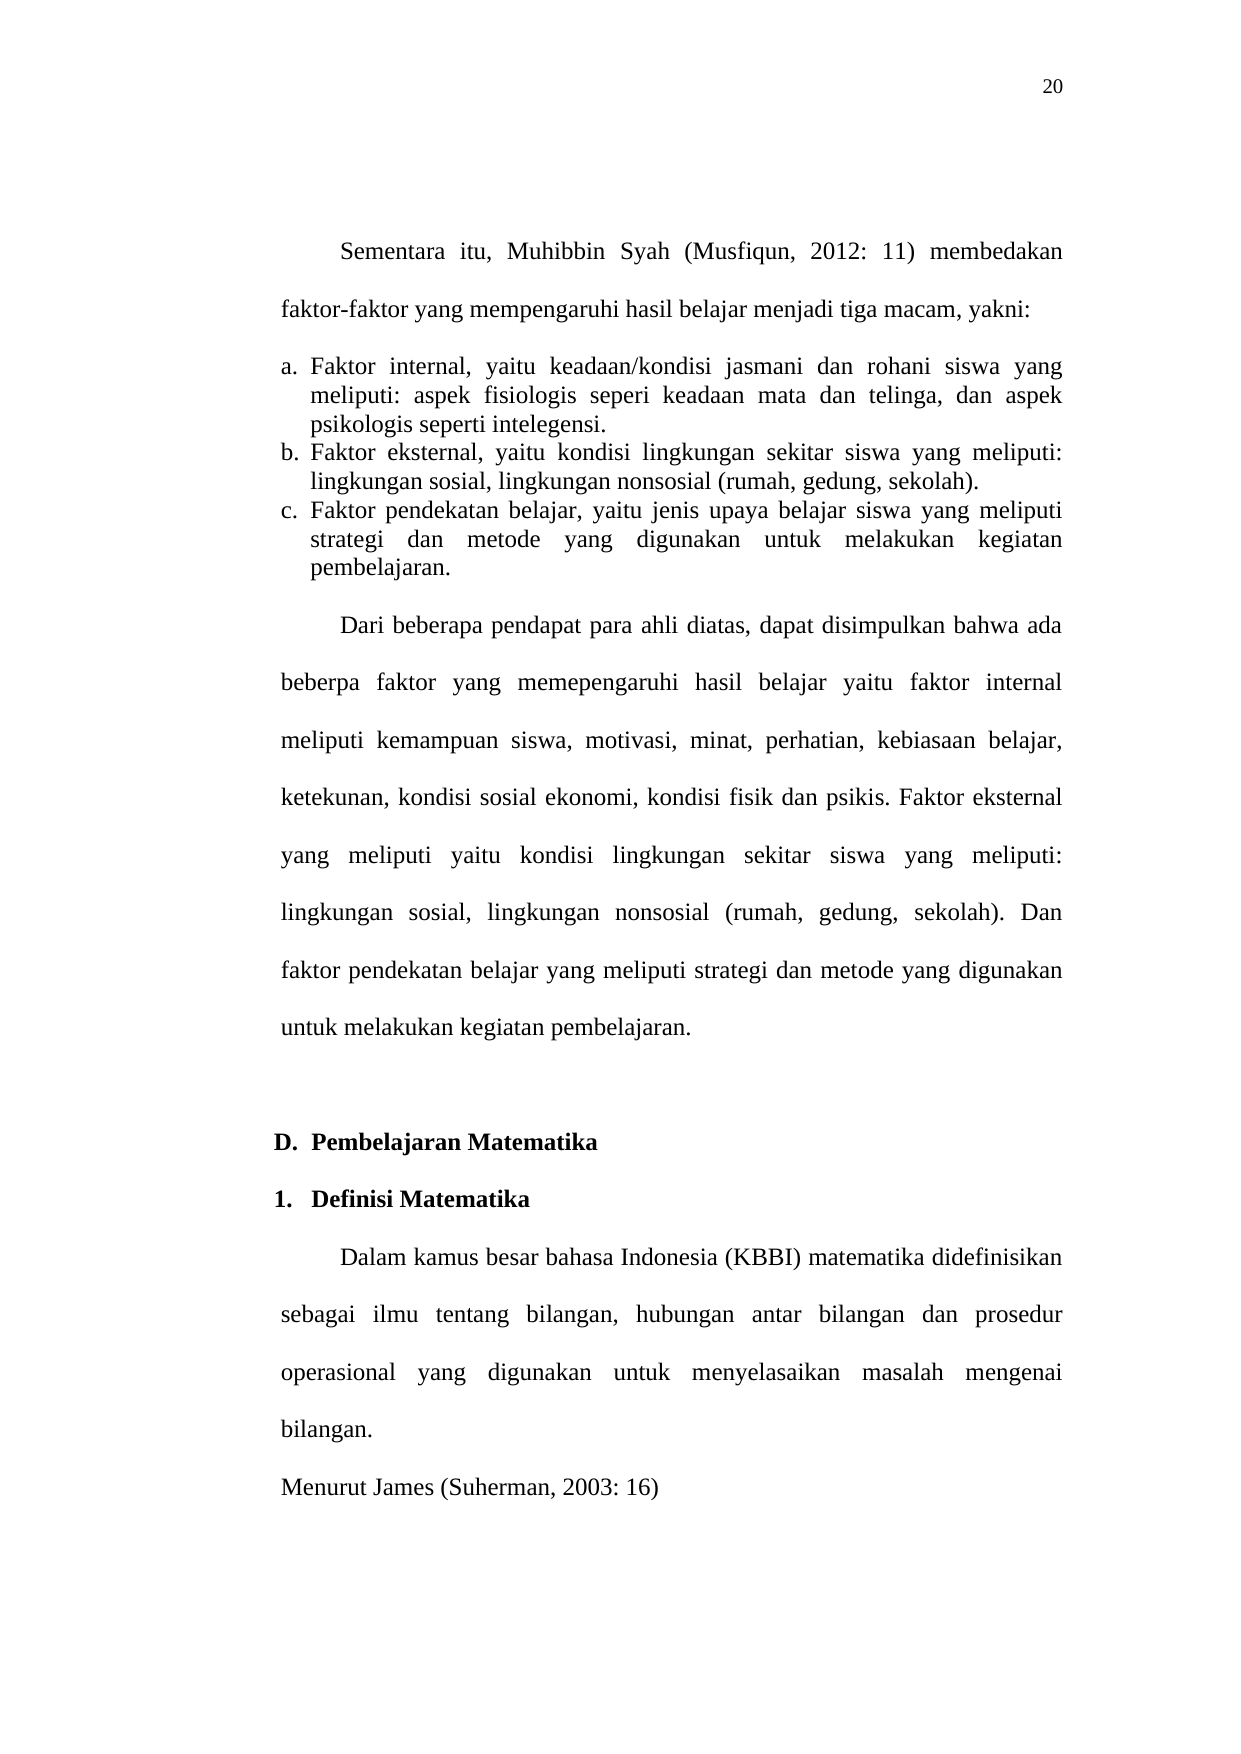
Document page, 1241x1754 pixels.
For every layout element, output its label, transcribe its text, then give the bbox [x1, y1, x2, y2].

list Faktor pendekatan belajar, yaitu jenis upaya belajar siswa yang meliputi strategi dan metode yang digunakan untuk melakukan kegiatan pembelajaran. [281, 495, 1063, 581]
list Faktor internal, yaitu keadaan/kondisi jasmani dan rohani siswa yang meliputi: aspek fisiologis seperi keadaan mata dan telinga, dan aspek psikologis seperti intelegensi. [281, 351, 1063, 437]
list Faktor eksternal, yaitu kondisi lingkungan sekitar siswa yang meliputi: lingkungan sosial, lingkungan nonsosial (rumah, gedung, sekolah). [281, 437, 1063, 495]
text Sementara itu, Muhibbin Syah (Musfiqun, 2012: 11) membedakan faktor-faktor yang mempengaruhi hasil belajar menjadi tiga macam, yakni: [281, 236, 1063, 322]
list Definisi Matematika [274, 1184, 1063, 1213]
list Pembelajaran Matematika [274, 1127, 1063, 1156]
text Menurut James (Suherman, 2003: 16) [281, 1472, 1063, 1501]
text Dalam kamus besar bahasa Indonesia (KBBI) matematika didefinisikan sebagai ilmu tentang bilangan, hubungan antar bilangan dan prosedur operasional yang digunakan untuk menyelasaikan masalah mengenai bilangan. [281, 1242, 1063, 1443]
list Dari beberapa pendapat para ahli diatas, dapat disimpulkan bahwa ada beberpa faktor yang memepengaruhi hasil belajar yaitu faktor internal meliputi kemampuan siswa, motivasi, minat, perhatian, kebiasaan belajar, ketekunan, kondisi sosial ekonomi, kondisi fisik dan psikis. Faktor eksternal yang meliputi yaitu kondisi lingkungan sekitar siswa yang meliputi: lingkungan sosial, lingkungan nonsosial (rumah, gedung, sekolah). Dan faktor pendekatan belajar yang meliputi strategi dan metode yang digunakan untuk melakukan kegiatan pembelajaran. [281, 610, 1063, 1041]
